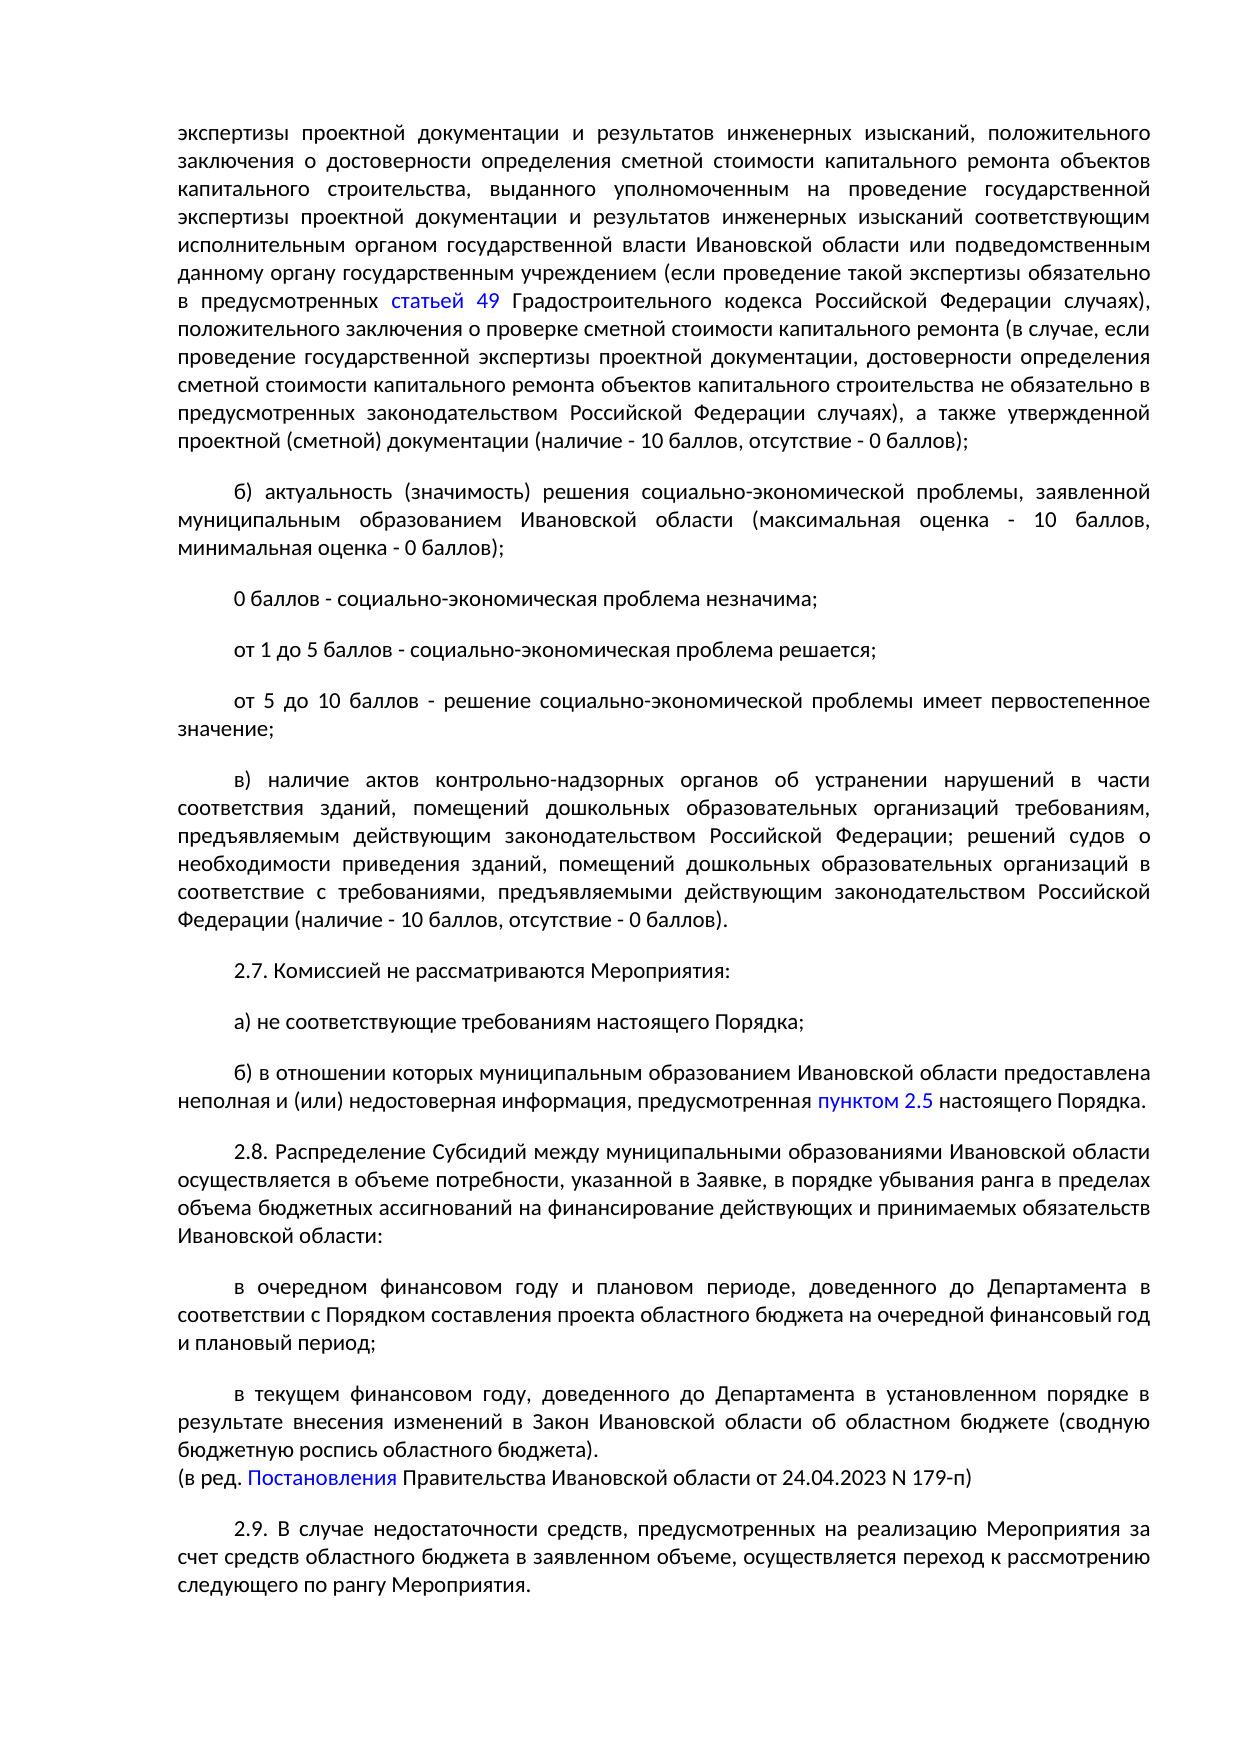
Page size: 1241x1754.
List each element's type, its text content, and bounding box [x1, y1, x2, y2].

text 2.8. Распределение Субсидий между муниципальными образованиями Ивановской области осуществляется в объеме потребности, указанной в Заявке, в порядке убывания ранга в пределах объема бюджетных ассигнований на финансирование действующих и принимаемых обязательств Ивановской области: [177, 1137, 1152, 1249]
text б) актуальность (значимость) решения социально-экономической проблемы, заявленной муниципальным образованием Ивановской области (максимальная оценка - 10 баллов, минимальная оценка - 0 баллов); [177, 477, 1152, 561]
text в) наличие актов контрольно-надзорных органов об устранении нарушений в части соответствия зданий, помещений дошкольных образовательных организаций требованиям, предъявляемым действующим законодательством Российской Федерации; решений судов о необходимости приведения зданий, помещений дошкольных образовательных организаций в соответствие с требованиями, предъявляемыми действующим законодательством Российской Федерации (наличие - 10 баллов, отсутствие - 0 баллов). [177, 765, 1152, 933]
text 2.7. Комиссией не рассматриваются Мероприятия: [177, 956, 1152, 984]
text (в ред. Постановления Правительства Ивановской области от 24.04.2023 N 179-п) [177, 1463, 1152, 1491]
text от 5 до 10 баллов - решение социально-экономической проблемы имеет первостепенное значение; [177, 686, 1152, 742]
text 2.9. В случае недостаточности средств, предусмотренных на реализацию Мероприятия за счет средств областного бюджета в заявленном объеме, осуществляется переход к рассмотрению следующего по рангу Мероприятия. [177, 1514, 1152, 1598]
text б) в отношении которых муниципальным образованием Ивановской области предоставлена неполная и (или) недостоверная информация, предусмотренная пунктом 2.5 настоящего Порядка. [177, 1058, 1152, 1114]
text 0 баллов - социально-экономическая проблема незначима; [177, 584, 1152, 612]
text в текущем финансовом году, доведенного до Департамента в установленном порядке в результате внесения изменений в Закон Ивановской области об областном бюджете (сводную бюджетную роспись областного бюджета). [177, 1379, 1152, 1463]
text от 1 до 5 баллов - социально-экономическая проблема решается; [177, 635, 1152, 663]
text а) не соответствующие требованиям настоящего Порядка; [177, 1007, 1152, 1035]
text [177, 118, 1152, 454]
text в очередном финансовом году и плановом периоде, доведенного до Департамента в соответствии с Порядком составления проекта областного бюджета на очередной финансовый год и плановый период; [177, 1272, 1152, 1356]
